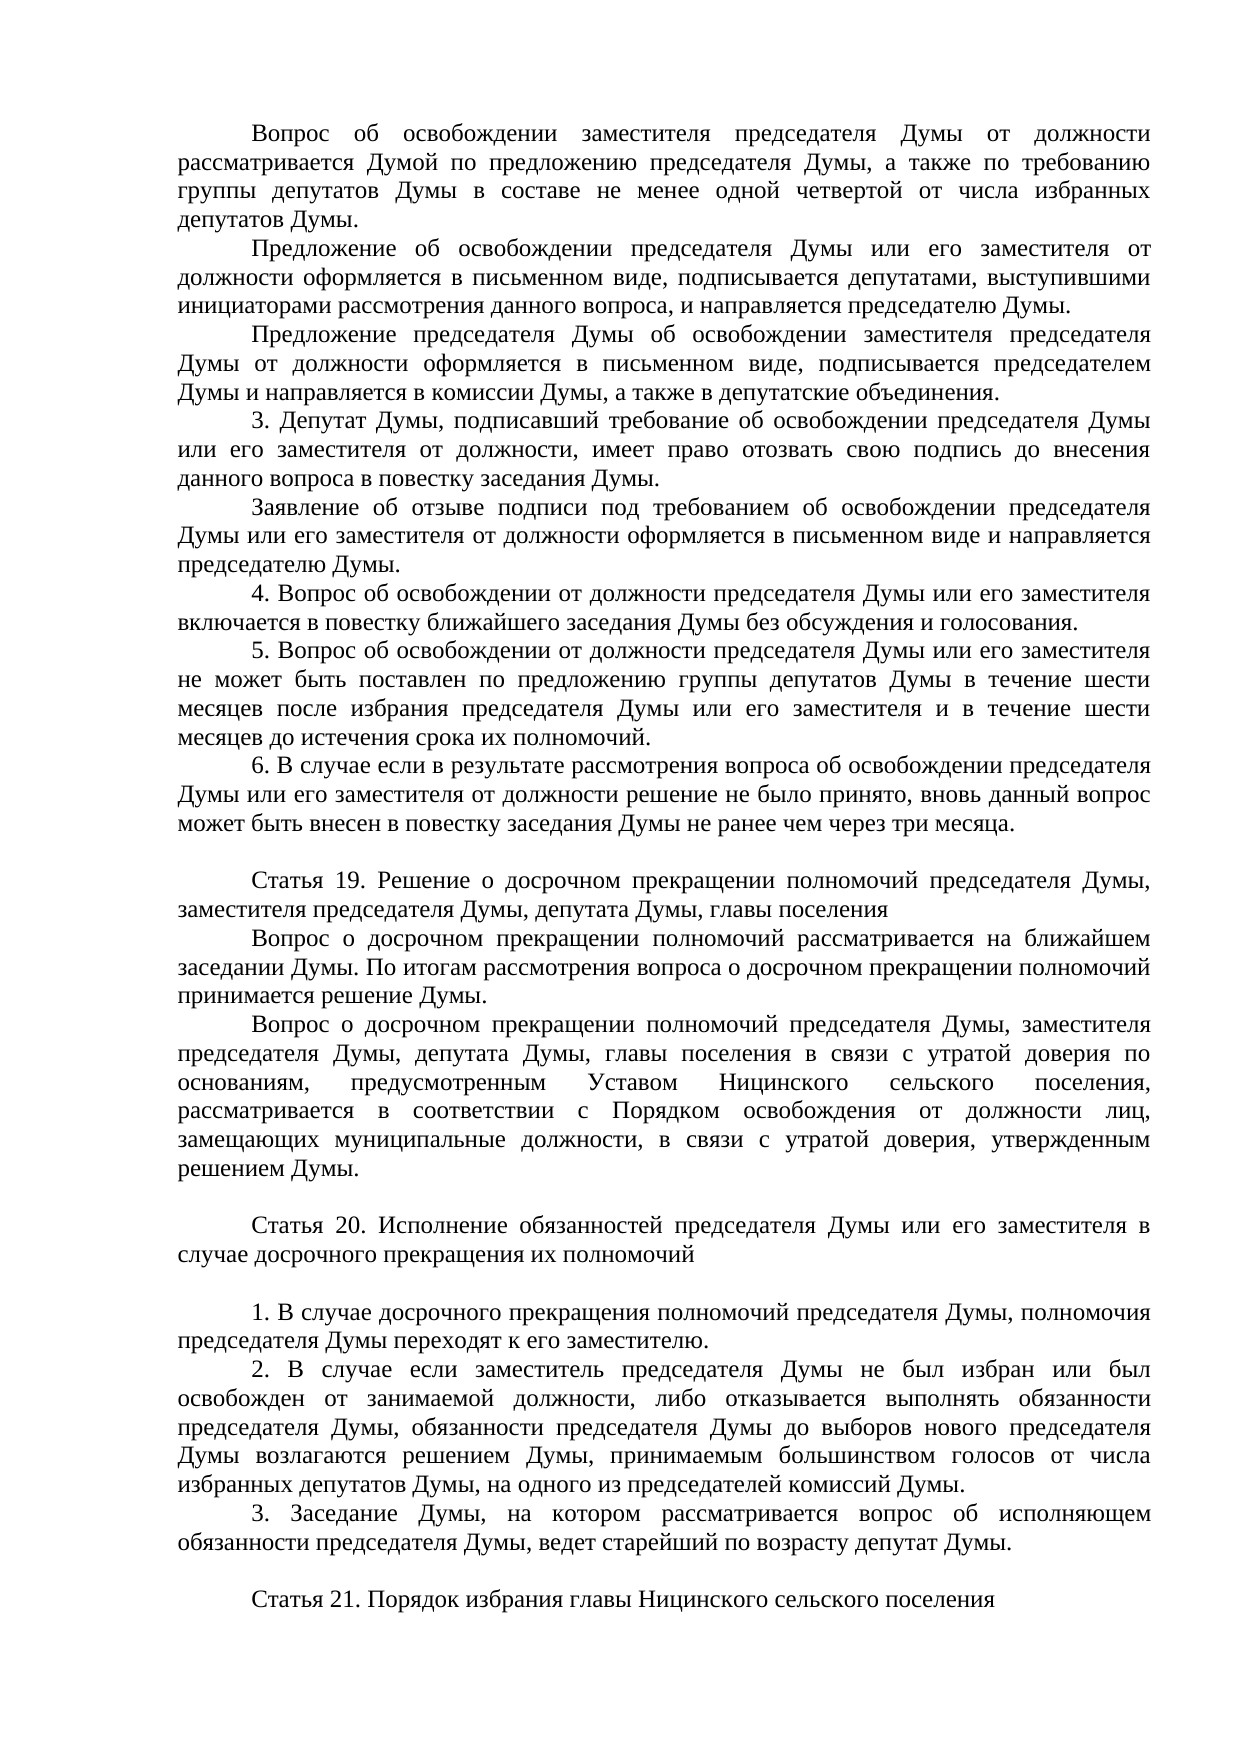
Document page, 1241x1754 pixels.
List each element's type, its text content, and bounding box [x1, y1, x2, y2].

text Предложение об освобождении председателя Думы или его заместителя от должности оформляется в письменном виде, подписывается депутатами, выступившими инициаторами рассмотрения данного вопроса, и направляется председателю Думы. [177, 233, 1152, 319]
text Вопрос о досрочном прекращении полномочий рассматривается на ближайшем заседании Думы. По итогам рассмотрения вопроса о досрочном прекращении полномочий принимается решение Думы. [177, 923, 1152, 1009]
text 6. В случае если в результате рассмотрения вопроса об освобождении председателя Думы или его заместителя от должности решение не было принято, вновь данный вопрос может быть внесен в повестку заседания Думы не ранее чем через три месяца. [177, 751, 1152, 837]
text Вопрос об освобождении заместителя председателя Думы от должности рассматривается Думой по предложению председателя Думы, а также по требованию группы депутатов Думы в составе не менее одной четвертой от числа избранных депутатов Думы. [177, 118, 1152, 233]
text Статья 19. Решение о досрочном прекращении полномочий председателя Думы, заместителя председателя Думы, депутата Думы, главы поселения [177, 866, 1152, 923]
text Вопрос о досрочном прекращении полномочий председателя Думы, заместителя председателя Думы, депутата Думы, главы поселения в связи с утратой доверия по основаниям, предусмотренным Уставом Ницинского сельского поселения, рассматривается в соответствии с Порядком освобождения от должности лиц, замещающих муниципальные должности, в связи с утратой доверия, утвержденным решением Думы. [177, 1009, 1152, 1182]
text 3. Заседание Думы, на котором рассматривается вопрос об исполняющем обязанности председателя Думы, ведет старейший по возрасту депутат Думы. [177, 1498, 1152, 1556]
text Предложение председателя Думы об освобождении заместителя председателя Думы от должности оформляется в письменном виде, подписывается председателем Думы и направляется в комиссии Думы, а также в депутатские объединения. [177, 319, 1152, 406]
text 5. Вопрос об освобождении от должности председателя Думы или его заместителя не может быть поставлен по предложению группы депутатов Думы в течение шести месяцев после избрания председателя Думы или его заместителя и в течение шести месяцев до истечения срока их полномочий. [177, 636, 1152, 751]
text 2. В случае если заместитель председателя Думы не был избран или был освобожден от занимаемой должности, либо отказывается выполнять обязанности председателя Думы, обязанности председателя Думы до выборов нового председателя Думы возлагаются решением Думы, принимаемым большинством голосов от числа избранных депутатов Думы, на одного из председателей комиссий Думы. [177, 1354, 1152, 1498]
text 1. В случае досрочного прекращения полномочий председателя Думы, полномочия председателя Думы переходят к его заместителю. [177, 1297, 1152, 1354]
text Заявление об отзыве подписи под требованием об освобождении председателя Думы или его заместителя от должности оформляется в письменном виде и направляется председателю Думы. [177, 492, 1152, 578]
text 3. Депутат Думы, подписавший требование об освобождении председателя Думы или его заместителя от должности, имеет право отозвать свою подпись до внесения данного вопроса в повестку заседания Думы. [177, 406, 1152, 492]
text Статья 21. Порядок избрания главы Ницинского сельского поселения [177, 1584, 1152, 1613]
text Статья 20. Исполнение обязанностей председателя Думы или его заместителя в случае досрочного прекращения их полномочий [177, 1211, 1152, 1268]
text 4. Вопрос об освобождении от должности председателя Думы или его заместителя включается в повестку ближайшего заседания Думы без обсуждения и голосования. [177, 578, 1152, 636]
